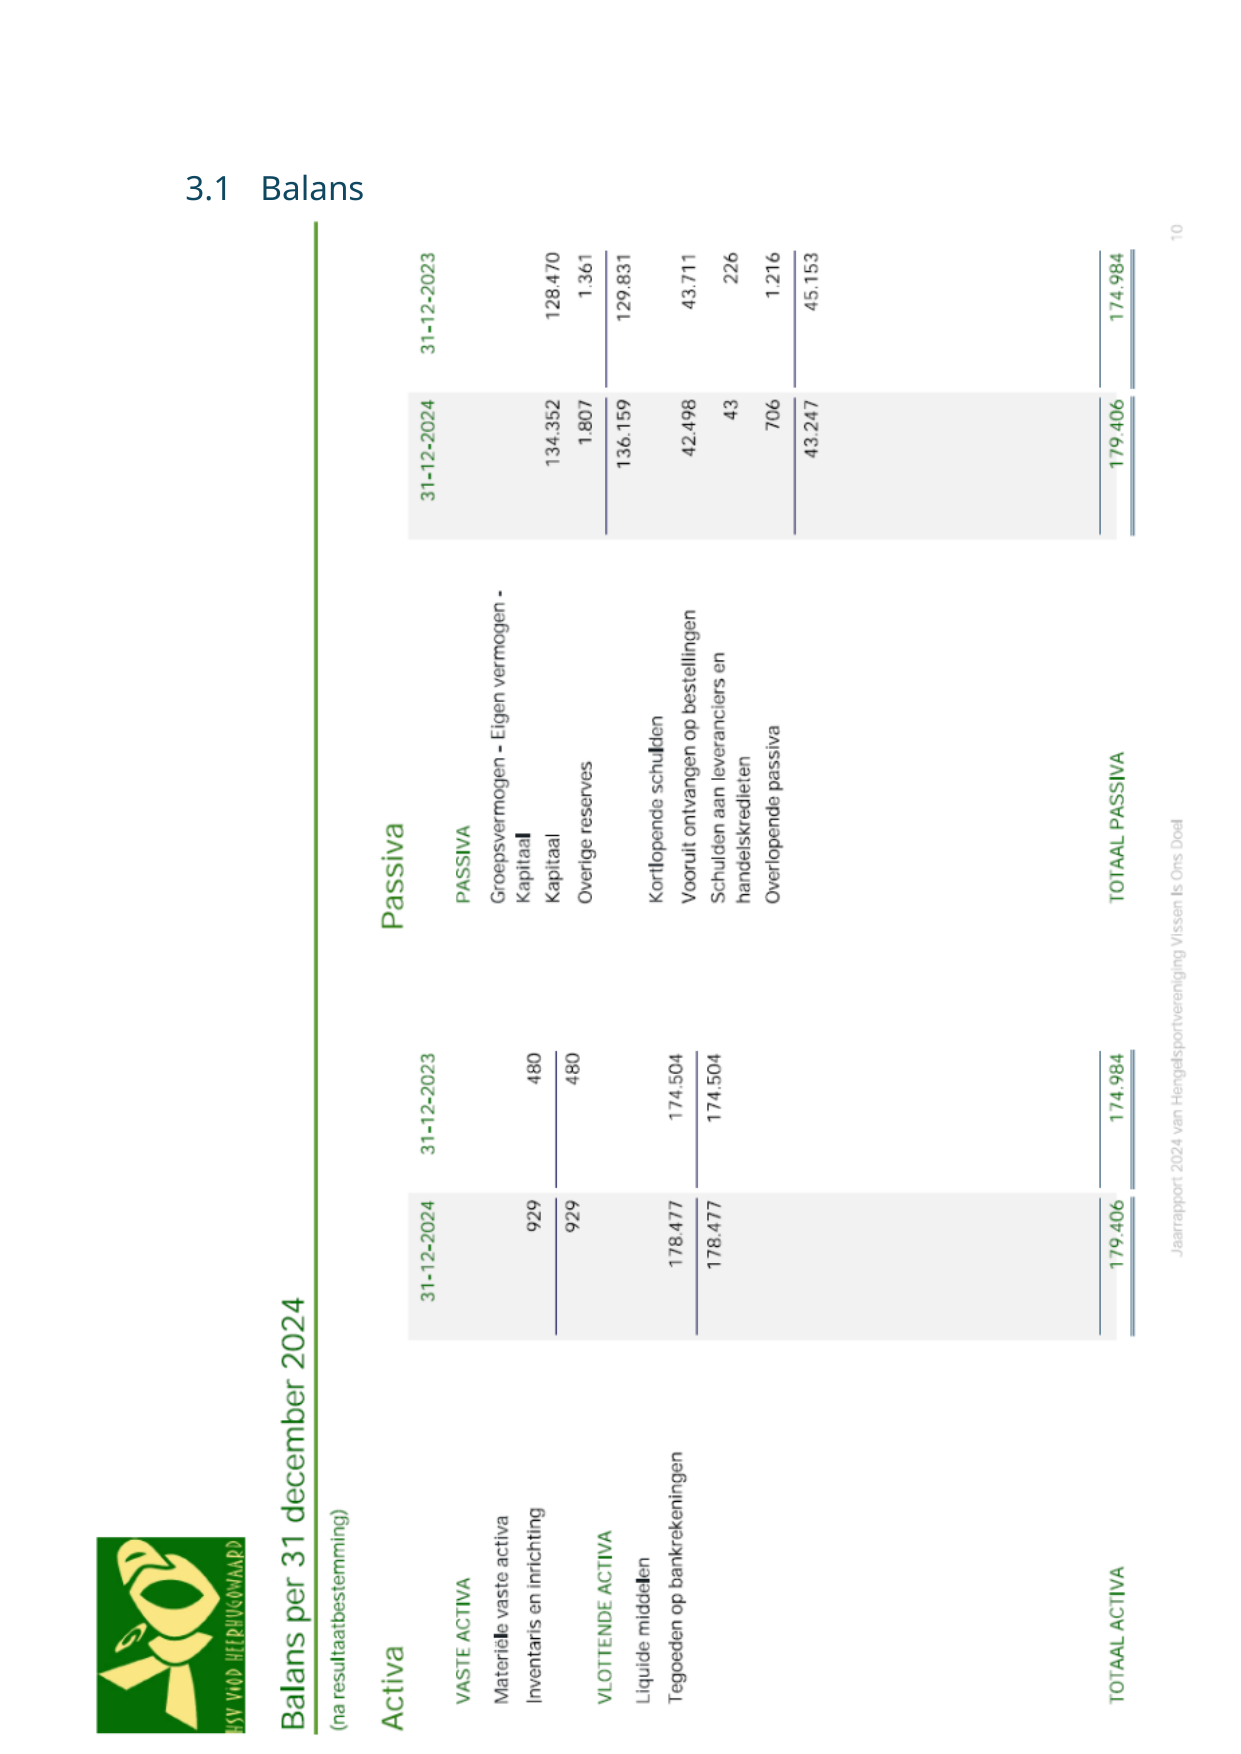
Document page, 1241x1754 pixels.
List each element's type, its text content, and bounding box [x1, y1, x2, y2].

picture [77, 183, 1203, 1754]
subtitle Balans [185, 164, 1093, 210]
